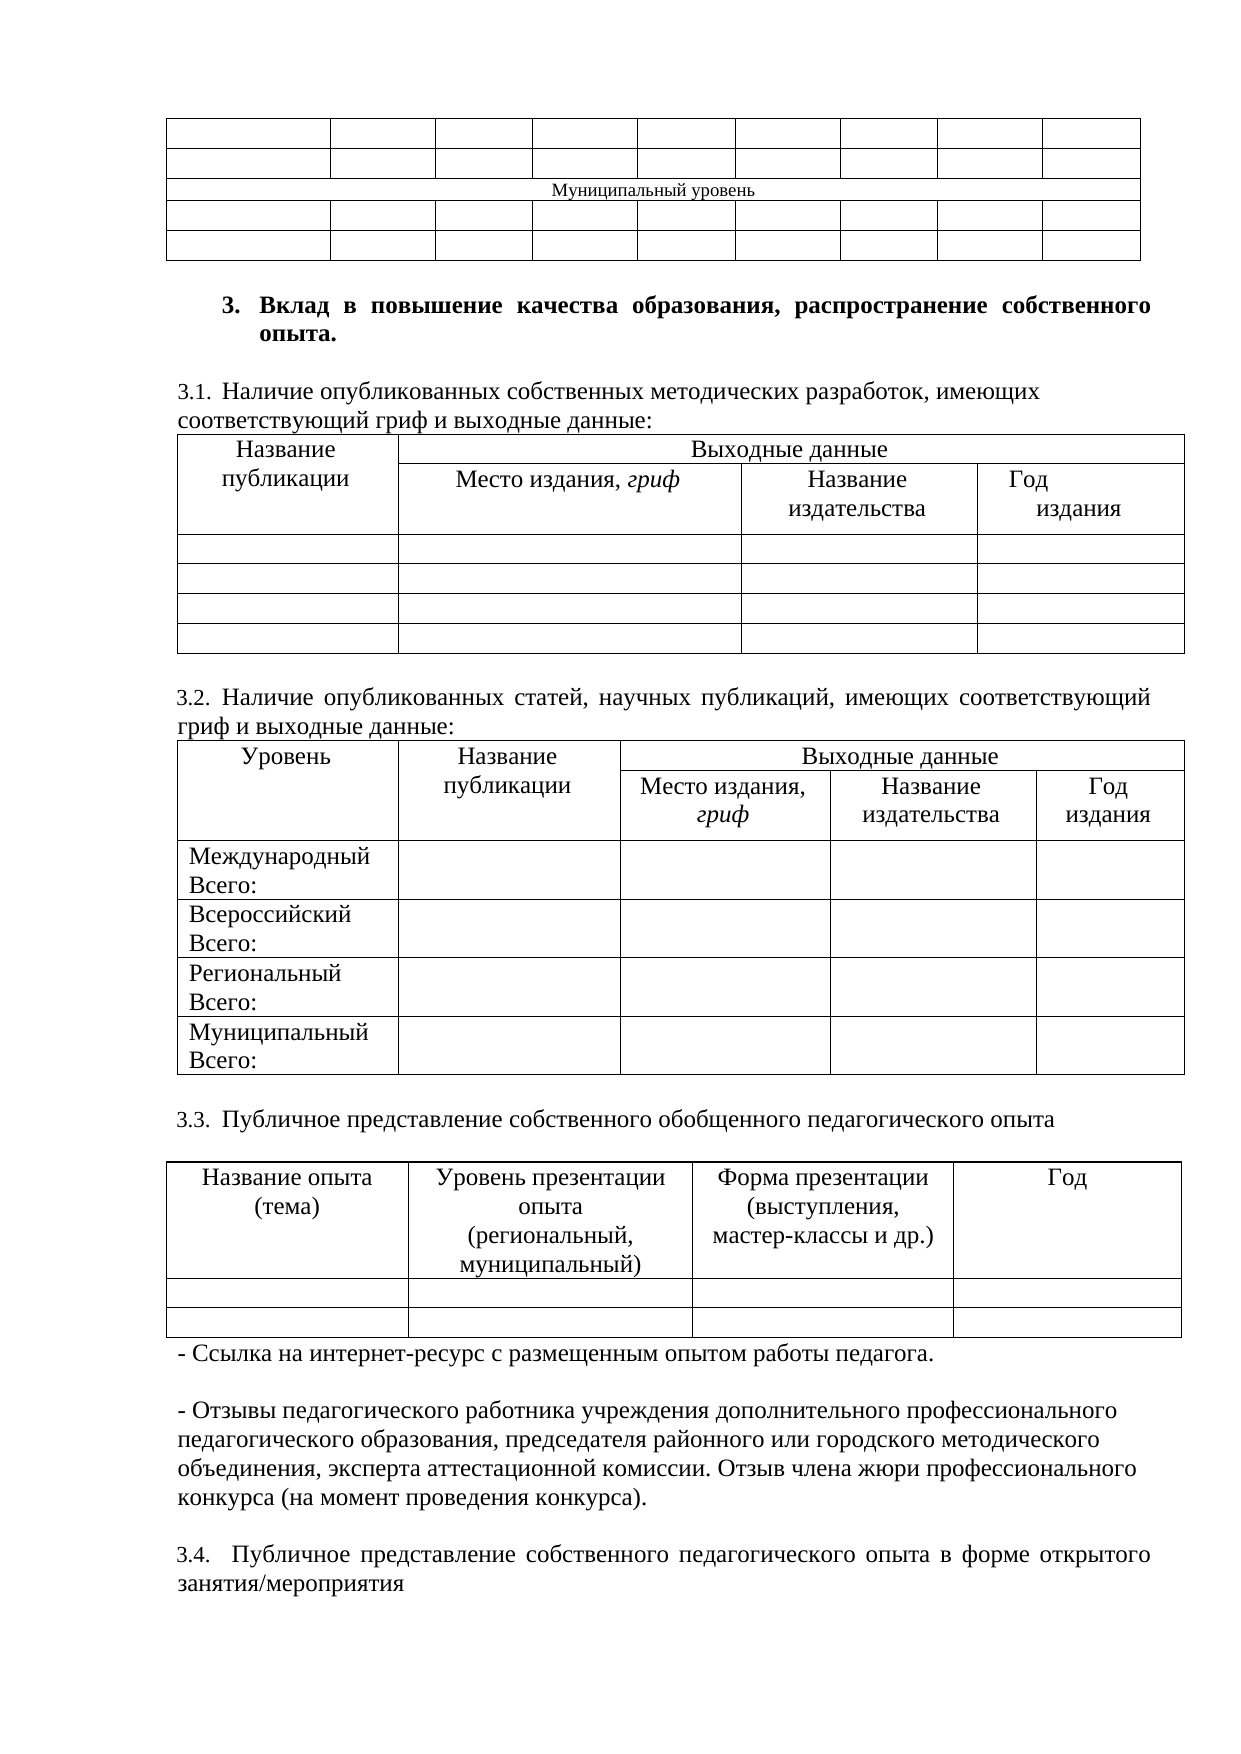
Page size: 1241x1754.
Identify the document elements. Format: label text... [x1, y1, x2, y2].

table_header Выходные данные [621, 741, 1184, 770]
table_cell [736, 149, 840, 178]
table_cell Год издания [978, 464, 1184, 533]
table_cell Место издания, гриф [399, 464, 741, 533]
table_cell [399, 624, 741, 653]
table_cell [399, 564, 741, 593]
table_cell [742, 535, 977, 563]
table_cell [178, 564, 398, 593]
list Публичное представление собственного обобщенного педагогического опыта [176, 1104, 1152, 1133]
list Публичное представление собственного педагогического опыта в форме открытого занятия/мероприятия [176, 1539, 1152, 1597]
table_cell [399, 594, 741, 623]
table_cell [841, 231, 937, 260]
table_cell [938, 201, 1042, 230]
table_cell [742, 624, 977, 653]
table_cell [167, 1308, 408, 1337]
table_cell [167, 231, 330, 260]
table_cell [399, 841, 620, 898]
table_cell [399, 535, 741, 563]
table_cell [638, 119, 735, 148]
table_cell [436, 149, 532, 178]
table_cell [178, 594, 398, 623]
table_cell [938, 231, 1042, 260]
list Наличие опубликованных статей, научных публикаций, имеющих соответствующий гриф и выходные данные: [176, 682, 1152, 740]
table_cell [436, 119, 532, 148]
table_cell [436, 231, 532, 260]
table_cell [978, 594, 1184, 623]
table_cell [638, 201, 735, 230]
table_cell [409, 1308, 692, 1337]
table_cell [978, 564, 1184, 593]
table_cell [736, 231, 840, 260]
table_cell [409, 1279, 692, 1307]
table_cell [831, 841, 1036, 898]
table_cell [954, 1308, 1181, 1337]
table_cell Всероссийский Всего: [178, 900, 398, 957]
list - Ссылка на интернет-ресурс с размещенным опытом работы педагога. [177, 1338, 1152, 1367]
table_header Название опыта (тема) [167, 1163, 408, 1277]
table_cell Год издания [1037, 771, 1184, 840]
table_cell [831, 1017, 1036, 1074]
table_header Форма презентации (выступления, мастер-классы и др.) [693, 1163, 953, 1277]
table_cell [1037, 958, 1184, 1016]
table_cell [1043, 201, 1140, 230]
table_cell Региональный Всего: [178, 958, 398, 1016]
table_cell [331, 201, 435, 230]
table_cell [831, 900, 1036, 957]
table_cell [167, 201, 330, 230]
table_cell [841, 149, 937, 178]
table_cell [638, 231, 735, 260]
table_cell [1037, 1017, 1184, 1074]
table_cell [638, 149, 735, 178]
table_cell [1043, 231, 1140, 260]
table_cell [841, 201, 937, 230]
table_cell [436, 201, 532, 230]
list - Отзывы педагогического работника учреждения дополнительного профессионального педагогического образования, председателя районного или городского методического объединения, эксперта аттестационной комиссии. Отзыв члена жюри профессионального конкурса (на момент проведения конкурса). [177, 1396, 1152, 1511]
table_cell [399, 1017, 620, 1074]
table_cell [533, 201, 637, 230]
table_cell [1037, 900, 1184, 957]
table_header Уровень [178, 741, 398, 840]
table_cell Место издания, гриф [621, 771, 830, 840]
table_cell [167, 119, 330, 148]
table_header Название публикации [178, 435, 398, 533]
list Наличие опубликованных собственных методических разработок, имеющих соответствующий гриф и выходные данные: [177, 376, 1152, 433]
table_cell [1043, 119, 1140, 148]
table_cell [167, 149, 330, 178]
table_cell Муниципальный уровень [167, 179, 1140, 200]
table_cell [1043, 149, 1140, 178]
table_cell [938, 119, 1042, 148]
table_cell [938, 149, 1042, 178]
table_cell [399, 900, 620, 957]
table_cell [399, 958, 620, 1016]
table_cell Международный Всего: [178, 841, 398, 898]
table_cell [831, 958, 1036, 1016]
table_cell [621, 900, 830, 957]
table_cell [841, 119, 937, 148]
table_cell [533, 119, 637, 148]
table_cell [331, 119, 435, 148]
table_cell [1037, 841, 1184, 898]
table_cell [978, 535, 1184, 563]
table_cell [167, 1279, 408, 1307]
table_cell [178, 624, 398, 653]
table_cell [742, 564, 977, 593]
table_cell [742, 594, 977, 623]
table_cell [621, 1017, 830, 1074]
table_cell [693, 1308, 953, 1337]
table_cell [978, 624, 1184, 653]
table_cell [621, 841, 830, 898]
table_cell [954, 1279, 1181, 1307]
list Вклад в повышение качества образования, распространение собственного опыта. [222, 290, 1152, 347]
table_cell [533, 231, 637, 260]
table_header Год [954, 1163, 1181, 1277]
table_header Название публикации [399, 741, 620, 840]
table_cell [621, 958, 830, 1016]
table_cell [331, 149, 435, 178]
table_cell Название издательства [831, 771, 1036, 840]
table_cell [736, 201, 840, 230]
table_header Выходные данные [399, 435, 1184, 463]
table_cell [533, 149, 637, 178]
table_cell Название издательства [742, 464, 977, 533]
table_cell [736, 119, 840, 148]
table_cell Муниципальный Всего: [178, 1017, 398, 1074]
table_cell [693, 1279, 953, 1307]
table_cell [331, 231, 435, 260]
table_cell [178, 535, 398, 563]
table_header Уровень презентации опыта (региональный, муниципальный) [409, 1163, 692, 1277]
